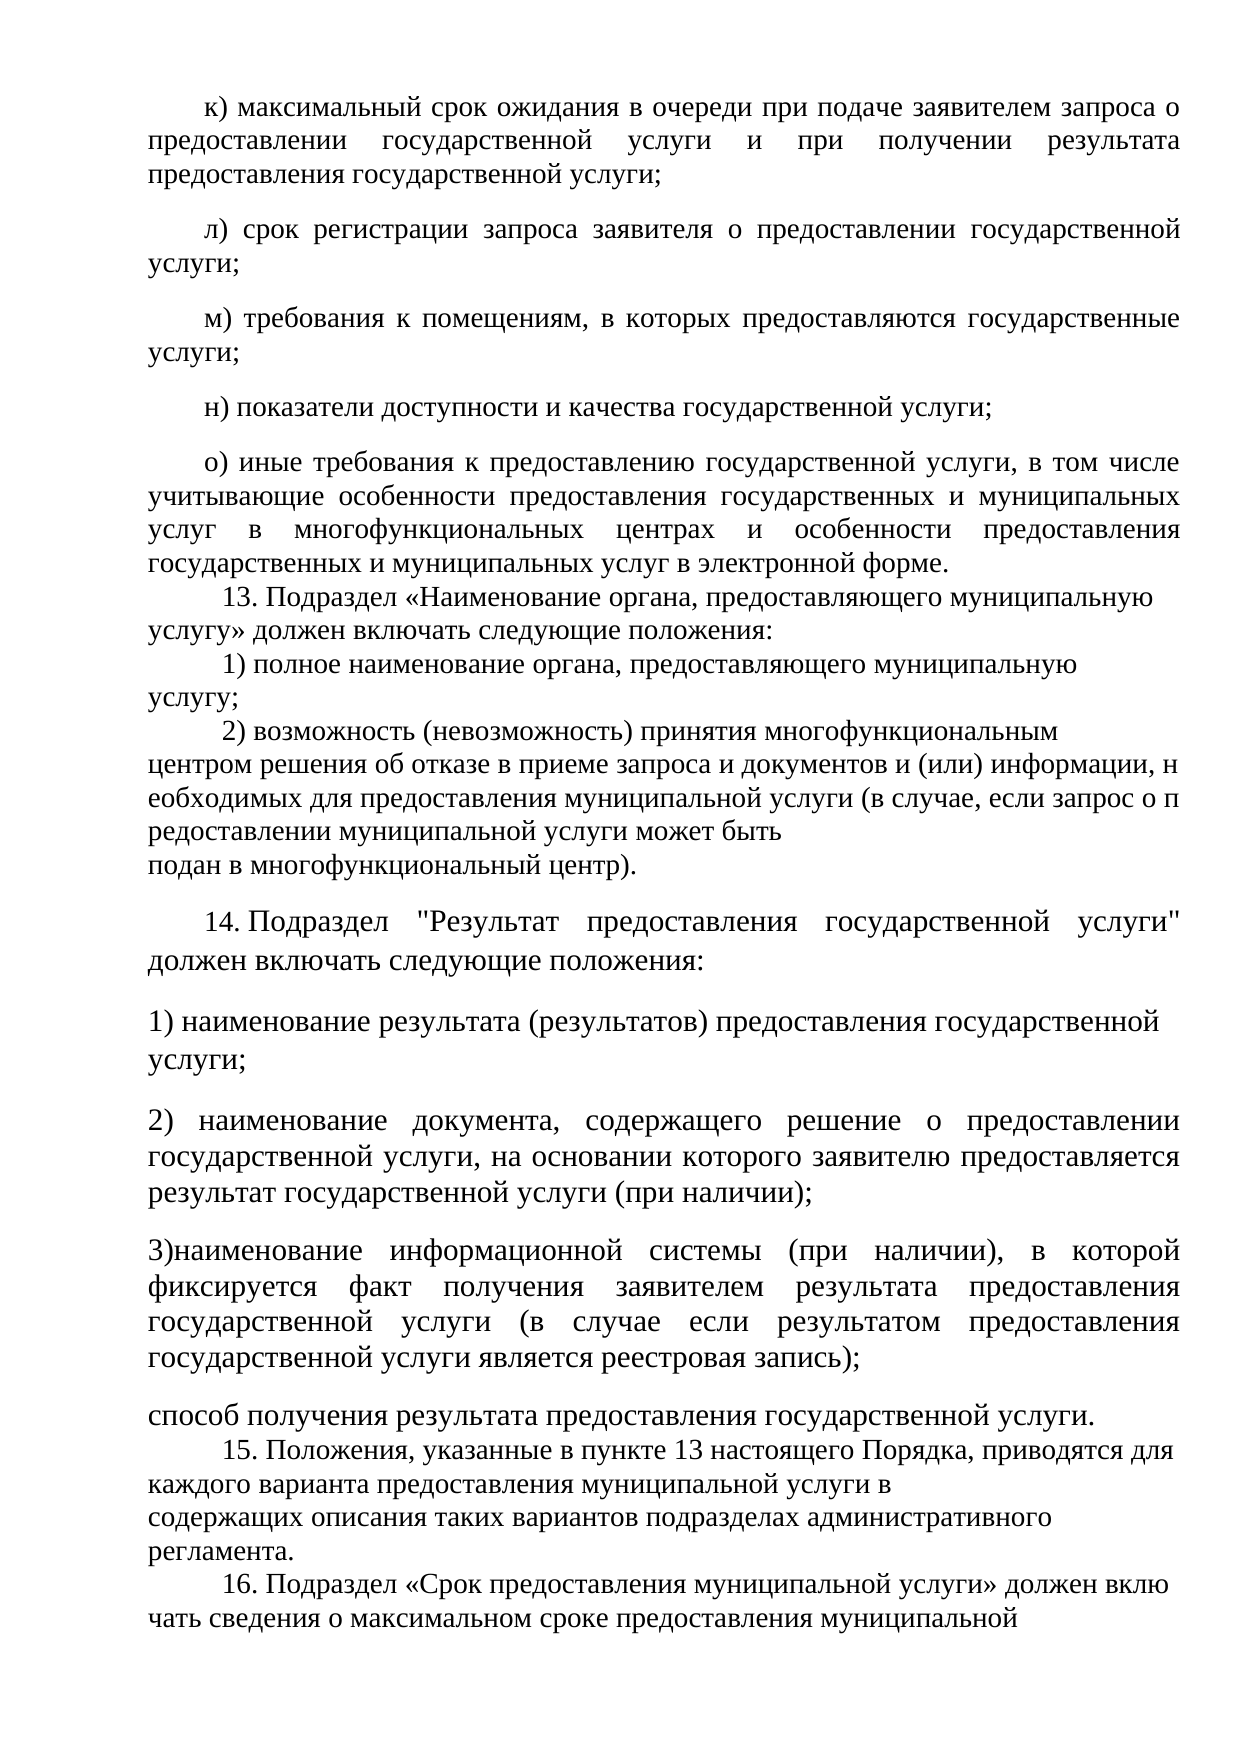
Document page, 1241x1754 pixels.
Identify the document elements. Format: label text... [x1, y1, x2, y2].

text 14. Подраздел "Результат предоставления государственной услуги" должен включать следующие положения: [148, 902, 1181, 977]
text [148, 1567, 1181, 1634]
text л) срок регистрации запроса заявителя о предоставлении государственной услуги; [148, 211, 1181, 278]
text 1) полное наименование органа, предоставляющего муниципальную услугу; [148, 646, 1181, 713]
text 3)наименование информационной системы (при наличии), в которой фиксируется факт получения заявителем результата предоставления государственной услуги (в случае если результатом предоставления государственной услуги является реестровая запись); [148, 1231, 1181, 1374]
text 13. Подраздел «Наименование органа, предоставляющего муниципальную услугу» должен включать следующие положения: [148, 579, 1181, 646]
text 2) возможность (невозможность) принятия многофункциональным центром решения об отказе в приеме запроса и документов и (или) информации, необходимых для предоставления муниципальной услуги (в случае, если запрос о предоставлении муниципальной услуги может быть подан в многофункциональный центр). [148, 713, 1181, 881]
text 1) наименование результата (результатов) предоставления государственной услуги; [148, 1002, 1181, 1076]
text м) требования к помещениям, в которых предоставляются государственные услуги; [148, 300, 1181, 367]
text способ получения результата предоставления государственной услуги. [148, 1396, 1181, 1432]
text н) показатели доступности и качества государственной услуги; [148, 389, 1181, 423]
text к) максимальный срок ожидания в очереди при подаче заявителем запроса о предоставлении государственной услуги и при получении результата предоставления государственной услуги; [148, 89, 1181, 189]
text о) иные требования к предоставлению государственной услуги, в том числе учитывающие особенности предоставления государственных и муниципальных услуг в многофункциональных центрах и особенности предоставления государственных и муниципальных услуг в электронной форме. [148, 444, 1181, 579]
text 2) наименование документа, содержащего решение о предоставлении государственной услуги, на основании которого заявителю предоставляется результат государственной услуги (при наличии); [148, 1101, 1181, 1209]
text 15. Положения, указанные в пункте 13 настоящего Порядка, приводятся для каждого варианта предоставления муниципальной услуги в содержащих описания таких вариантов подразделах административного регламента. [148, 1432, 1181, 1567]
